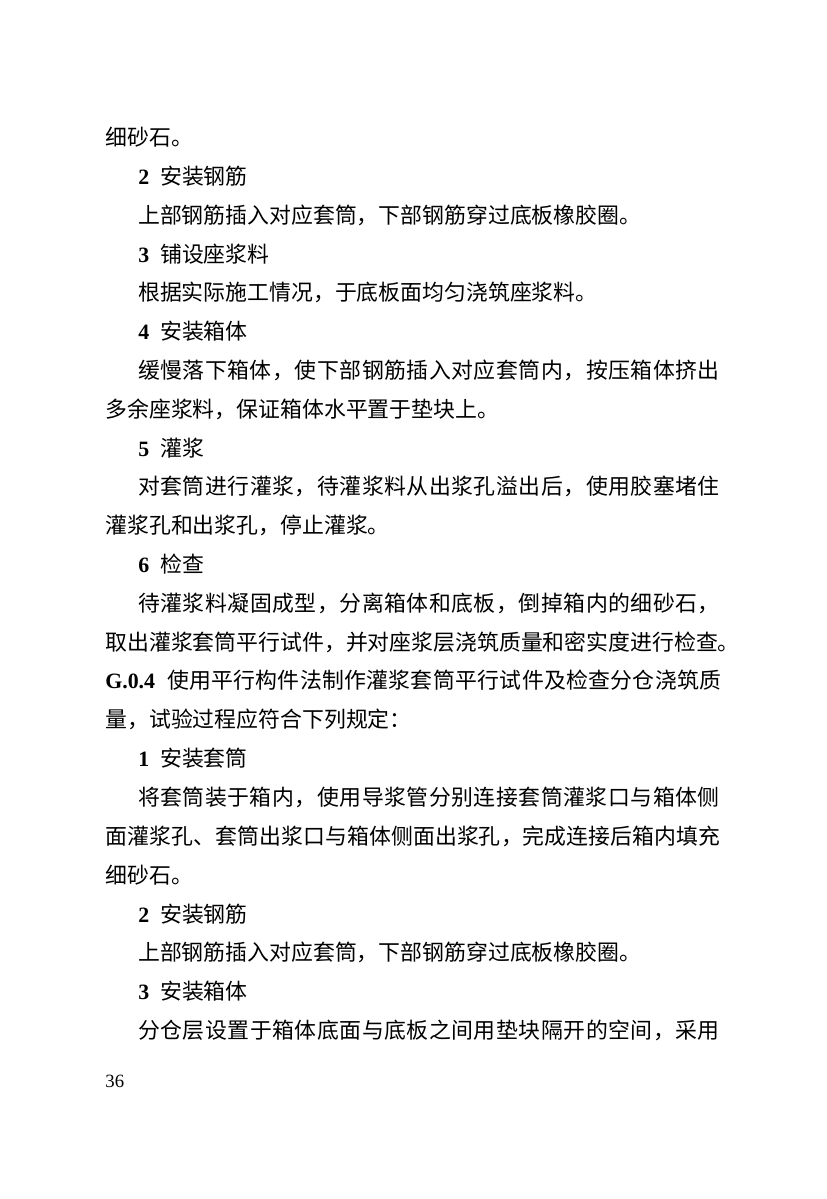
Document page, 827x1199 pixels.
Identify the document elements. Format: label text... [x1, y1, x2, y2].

text 缓慢落下箱体，使下部钢筋插入对应套筒内，按压箱体挤出多余座浆料，保证箱体水平置于垫块上。 [105, 352, 722, 424]
text 对套筒进行灌浆，待灌浆料从出浆孔溢出后，使用胶塞堵住灌浆孔和出浆孔，停止灌浆。 [105, 469, 722, 540]
text 2 安装钢筋 [105, 159, 722, 191]
text 3 铺设座浆料 [105, 236, 722, 269]
text 上部钢筋插入对应套筒，下部钢筋穿过底板橡胶圈。 [105, 935, 722, 967]
text G.0.4 使用平行构件法制作灌浆套筒平行试件及检查分仓浇筑质量，试验过程应符合下列规定： [105, 663, 722, 734]
text 将套筒装于箱内，使用导浆管分别连接套筒灌浆口与箱体侧面灌浆孔、套筒出浆口与箱体侧面出浆孔，完成连接后箱内填充细砂石。 [105, 779, 722, 890]
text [105, 120, 722, 152]
text 6 检查 [105, 547, 722, 579]
text 1 安装套筒 [105, 741, 722, 773]
text 上部钢筋插入对应套筒，下部钢筋穿过底板橡胶圈。 [105, 197, 722, 230]
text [105, 1012, 722, 1045]
text 5 灌浆 [105, 430, 722, 463]
text 2 安装钢筋 [105, 896, 722, 929]
text 待灌浆料凝固成型，分离箱体和底板，倒掉箱内的细砂石，取出灌浆套筒平行试件，并对座浆层浇筑质量和密实度进行检查。 [105, 585, 722, 657]
text 4 安装箱体 [105, 314, 722, 346]
text 3 安装箱体 [105, 974, 722, 1006]
text 根据实际施工情况，于底板面均匀浇筑座浆料。 [105, 275, 722, 307]
